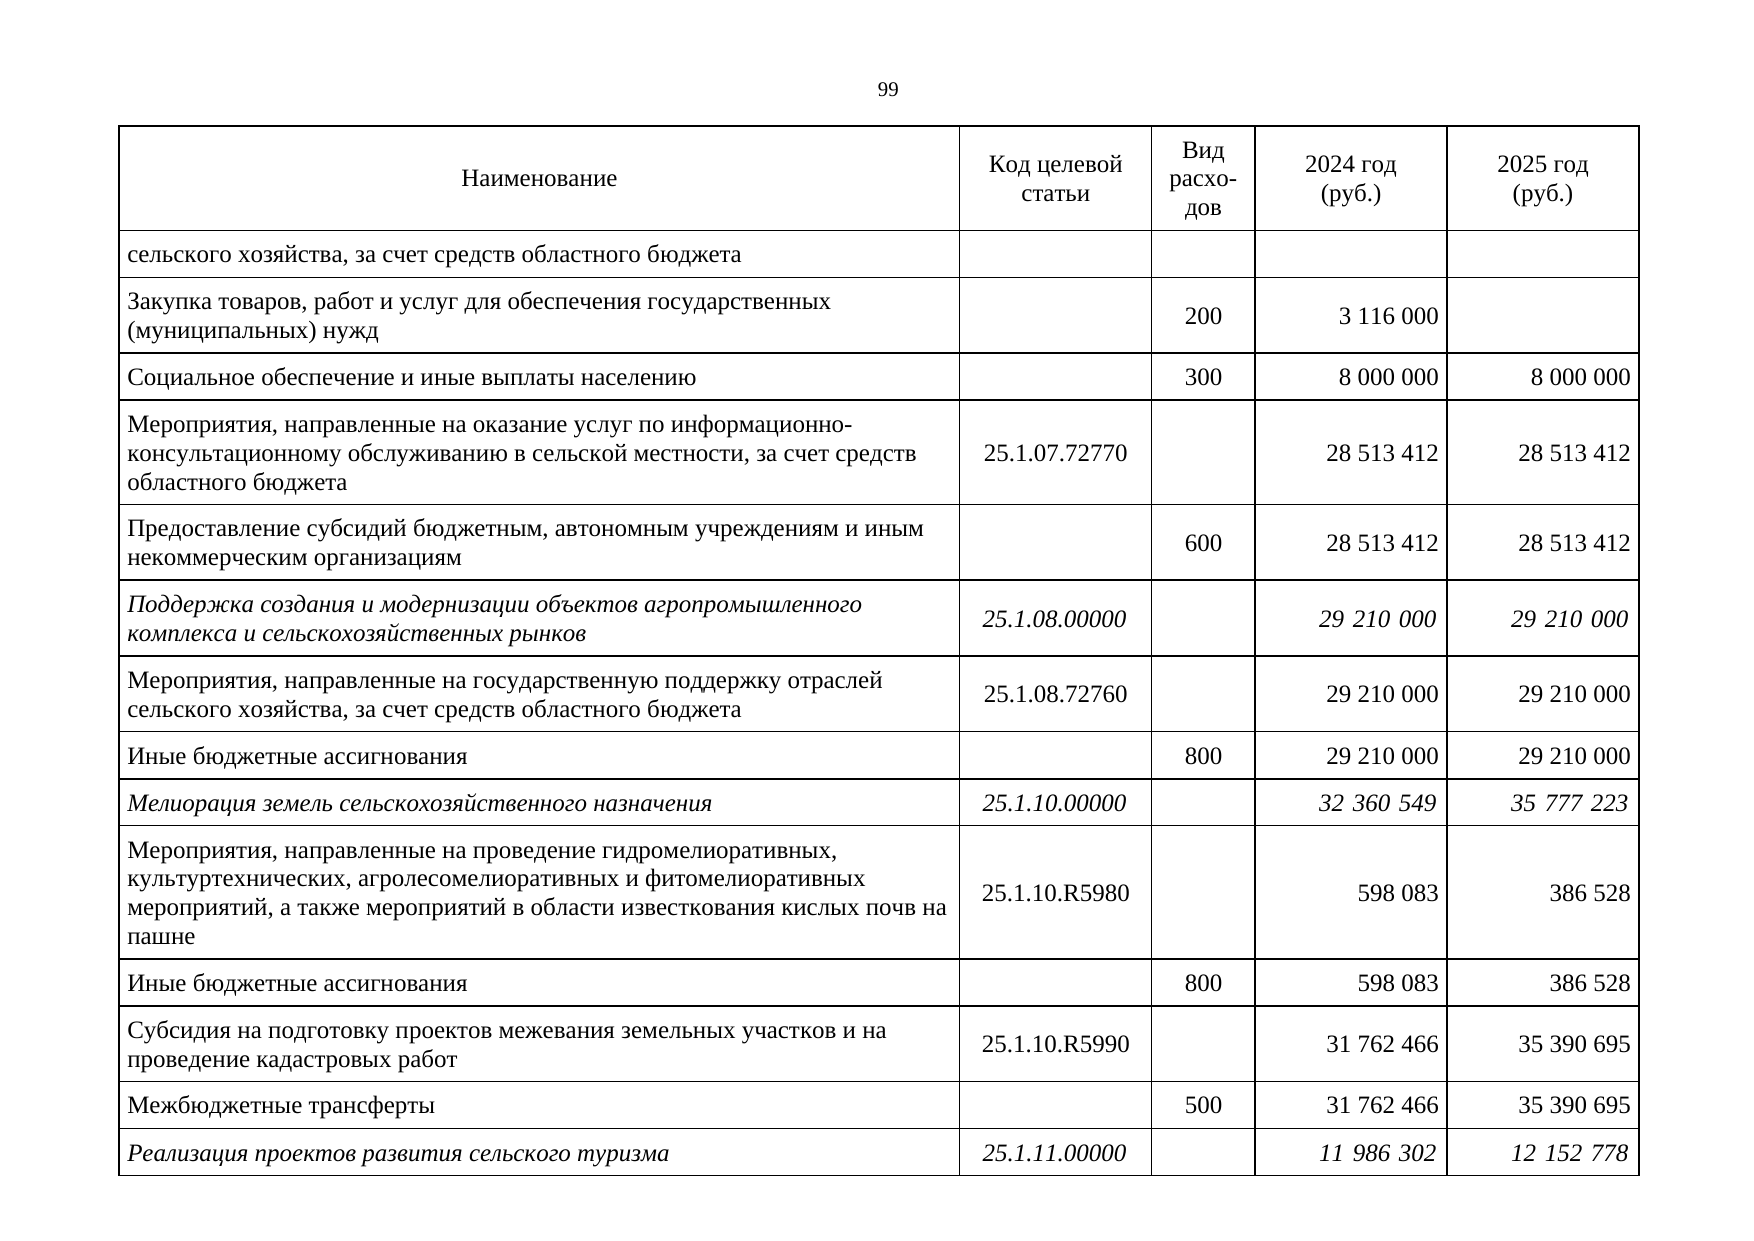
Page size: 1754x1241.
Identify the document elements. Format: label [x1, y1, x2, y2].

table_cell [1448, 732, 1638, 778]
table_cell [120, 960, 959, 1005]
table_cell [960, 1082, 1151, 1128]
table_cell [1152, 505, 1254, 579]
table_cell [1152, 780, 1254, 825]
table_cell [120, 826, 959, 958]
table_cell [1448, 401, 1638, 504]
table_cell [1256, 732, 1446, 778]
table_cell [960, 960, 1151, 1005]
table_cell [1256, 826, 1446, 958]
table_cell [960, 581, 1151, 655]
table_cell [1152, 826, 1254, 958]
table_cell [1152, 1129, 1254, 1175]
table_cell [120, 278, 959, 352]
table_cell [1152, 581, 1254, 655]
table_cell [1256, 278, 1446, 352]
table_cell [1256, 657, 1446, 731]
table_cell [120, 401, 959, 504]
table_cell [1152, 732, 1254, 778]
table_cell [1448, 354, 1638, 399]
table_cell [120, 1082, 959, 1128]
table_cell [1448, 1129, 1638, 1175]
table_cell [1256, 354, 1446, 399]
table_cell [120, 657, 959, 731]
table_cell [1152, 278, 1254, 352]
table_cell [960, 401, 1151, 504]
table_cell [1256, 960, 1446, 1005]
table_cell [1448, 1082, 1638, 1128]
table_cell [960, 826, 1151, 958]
table_header [120, 127, 959, 229]
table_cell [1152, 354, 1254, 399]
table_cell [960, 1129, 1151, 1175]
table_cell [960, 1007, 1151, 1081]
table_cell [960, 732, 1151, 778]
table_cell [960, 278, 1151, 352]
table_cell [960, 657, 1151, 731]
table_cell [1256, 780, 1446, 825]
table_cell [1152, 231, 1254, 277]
table_header [960, 127, 1151, 229]
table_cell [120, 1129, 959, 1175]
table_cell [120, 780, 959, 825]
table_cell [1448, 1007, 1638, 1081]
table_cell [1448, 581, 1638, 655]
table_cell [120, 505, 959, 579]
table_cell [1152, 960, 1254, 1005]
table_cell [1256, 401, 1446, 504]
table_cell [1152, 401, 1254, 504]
table_header [1152, 127, 1254, 229]
table_header [1448, 127, 1638, 229]
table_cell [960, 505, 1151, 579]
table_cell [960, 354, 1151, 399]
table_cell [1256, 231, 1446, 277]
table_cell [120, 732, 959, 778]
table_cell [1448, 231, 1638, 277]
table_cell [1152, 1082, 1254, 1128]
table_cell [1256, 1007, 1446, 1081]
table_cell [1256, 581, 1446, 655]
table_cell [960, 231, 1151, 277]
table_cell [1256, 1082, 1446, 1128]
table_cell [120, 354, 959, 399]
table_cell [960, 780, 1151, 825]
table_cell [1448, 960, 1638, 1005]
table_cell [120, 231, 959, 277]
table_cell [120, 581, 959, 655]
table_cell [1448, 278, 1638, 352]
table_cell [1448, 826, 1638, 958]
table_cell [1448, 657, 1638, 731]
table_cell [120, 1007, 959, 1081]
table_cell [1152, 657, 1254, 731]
table_header [1256, 127, 1446, 229]
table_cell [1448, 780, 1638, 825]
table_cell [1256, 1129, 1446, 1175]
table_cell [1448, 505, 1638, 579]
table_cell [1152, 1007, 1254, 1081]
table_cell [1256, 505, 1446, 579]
